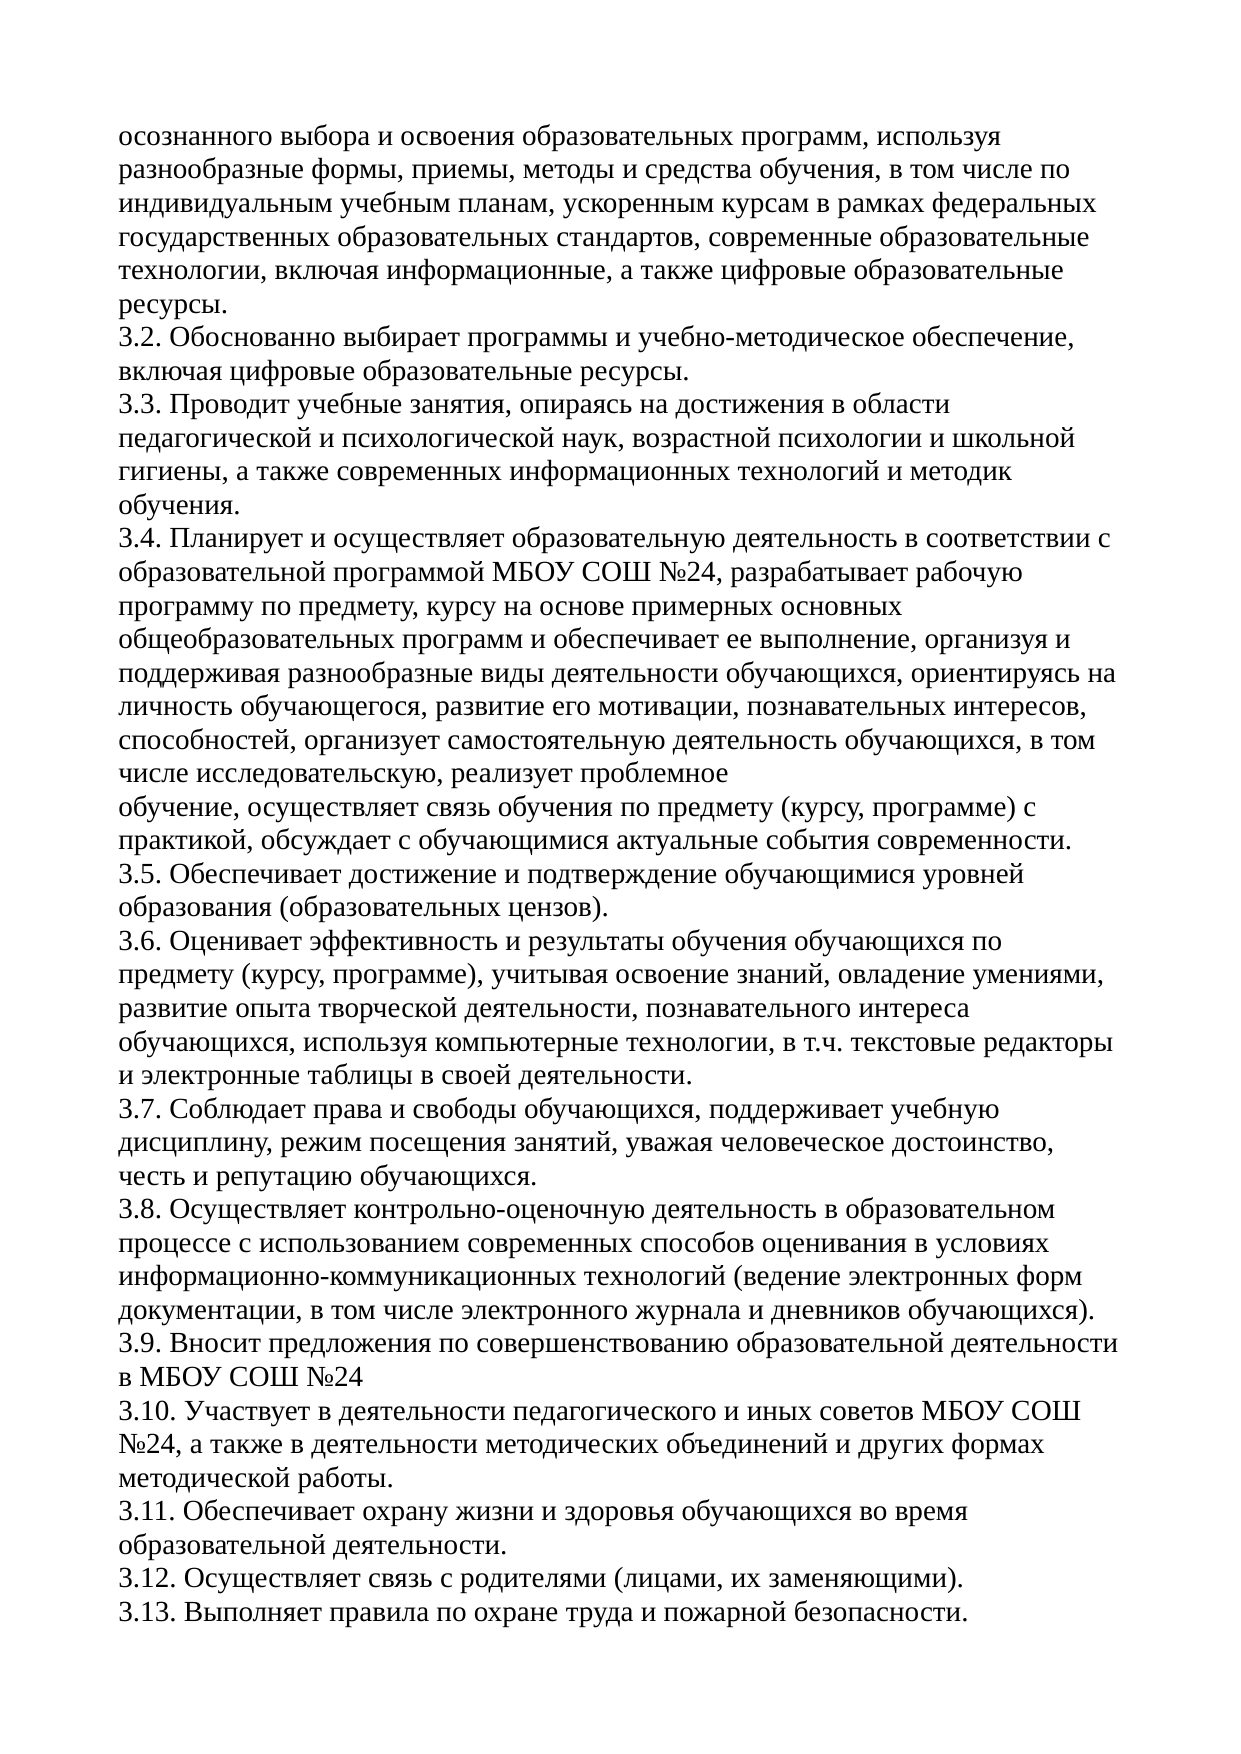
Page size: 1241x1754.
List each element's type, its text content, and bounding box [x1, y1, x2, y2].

text обучение, осуществляет связь обучения по предмету (курсу, программе) с практикой, обсуждает с обучающимися актуальные события современности. [118, 789, 1122, 856]
text 3.12. Осуществляет связь с родителями (лицами, их заменяющими). [118, 1560, 1122, 1594]
text 3.5. Обеспечивает достижение и подтверждение обучающимися уровней образования (образовательных цензов). [118, 856, 1122, 923]
text 3.4. Планирует и осуществляет образовательную деятельность в соответствии с образовательной программой МБОУ СОШ №24, разрабатывает рабочую программу по предмету, курсу на основе примерных основных общеобразовательных программ и обеспечивает ее выполнение, организуя и поддерживая разнообразные виды деятельности обучающихся, ориентируясь на личность обучающегося, развитие его мотивации, познавательных интересов, способностей, организует самостоятельную деятельность обучающихся, в том числе исследовательскую, реализует проблемное [118, 521, 1122, 789]
text 3.7. Соблюдает права и свободы обучающихся, поддерживает учебную дисциплину, режим посещения занятий, уважая человеческое достоинство, честь и репутацию обучающихся. [118, 1091, 1122, 1191]
text 3.6. Оценивает эффективность и результаты обучения обучающихся по предмету (курсу, программе), учитывая освоение знаний, овладение умениями, развитие опыта творческой деятельности, познавательного интереса обучающихся, используя компьютерные технологии, в т.ч. текстовые редакторы и электронные таблицы в своей деятельности. [118, 923, 1122, 1091]
text 3.2. Обоснованно выбирает программы и учебно-методическое обеспечение, включая цифровые образовательные ресурсы. [118, 319, 1122, 386]
text 3.3. Проводит учебные занятия, опираясь на достижения в области педагогической и психологической наук, возрастной психологии и школьной гигиены, а также современных информационных технологий и методик обучения. [118, 386, 1122, 521]
text 3.13. Выполняет правила по охране труда и пожарной безопасности. [118, 1594, 1122, 1627]
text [118, 118, 1122, 319]
text 3.9. Вносит предложения по совершенствованию образовательной деятельности в МБОУ СОШ №24 [118, 1326, 1122, 1393]
text 3.10. Участвует в деятельности педагогического и иных советов МБОУ СОШ №24, а также в деятельности методических объединений и других формах методической работы. [118, 1393, 1122, 1493]
text 3.11. Обеспечивает охрану жизни и здоровья обучающихся во время образовательной деятельности. [118, 1493, 1122, 1560]
text 3.8. Осуществляет контрольно-оценочную деятельность в образовательном процессе с использованием современных способов оценивания в условиях информационно-коммуникационных технологий (ведение электронных форм документации, в том числе электронного журнала и дневников обучающихся). [118, 1191, 1122, 1326]
